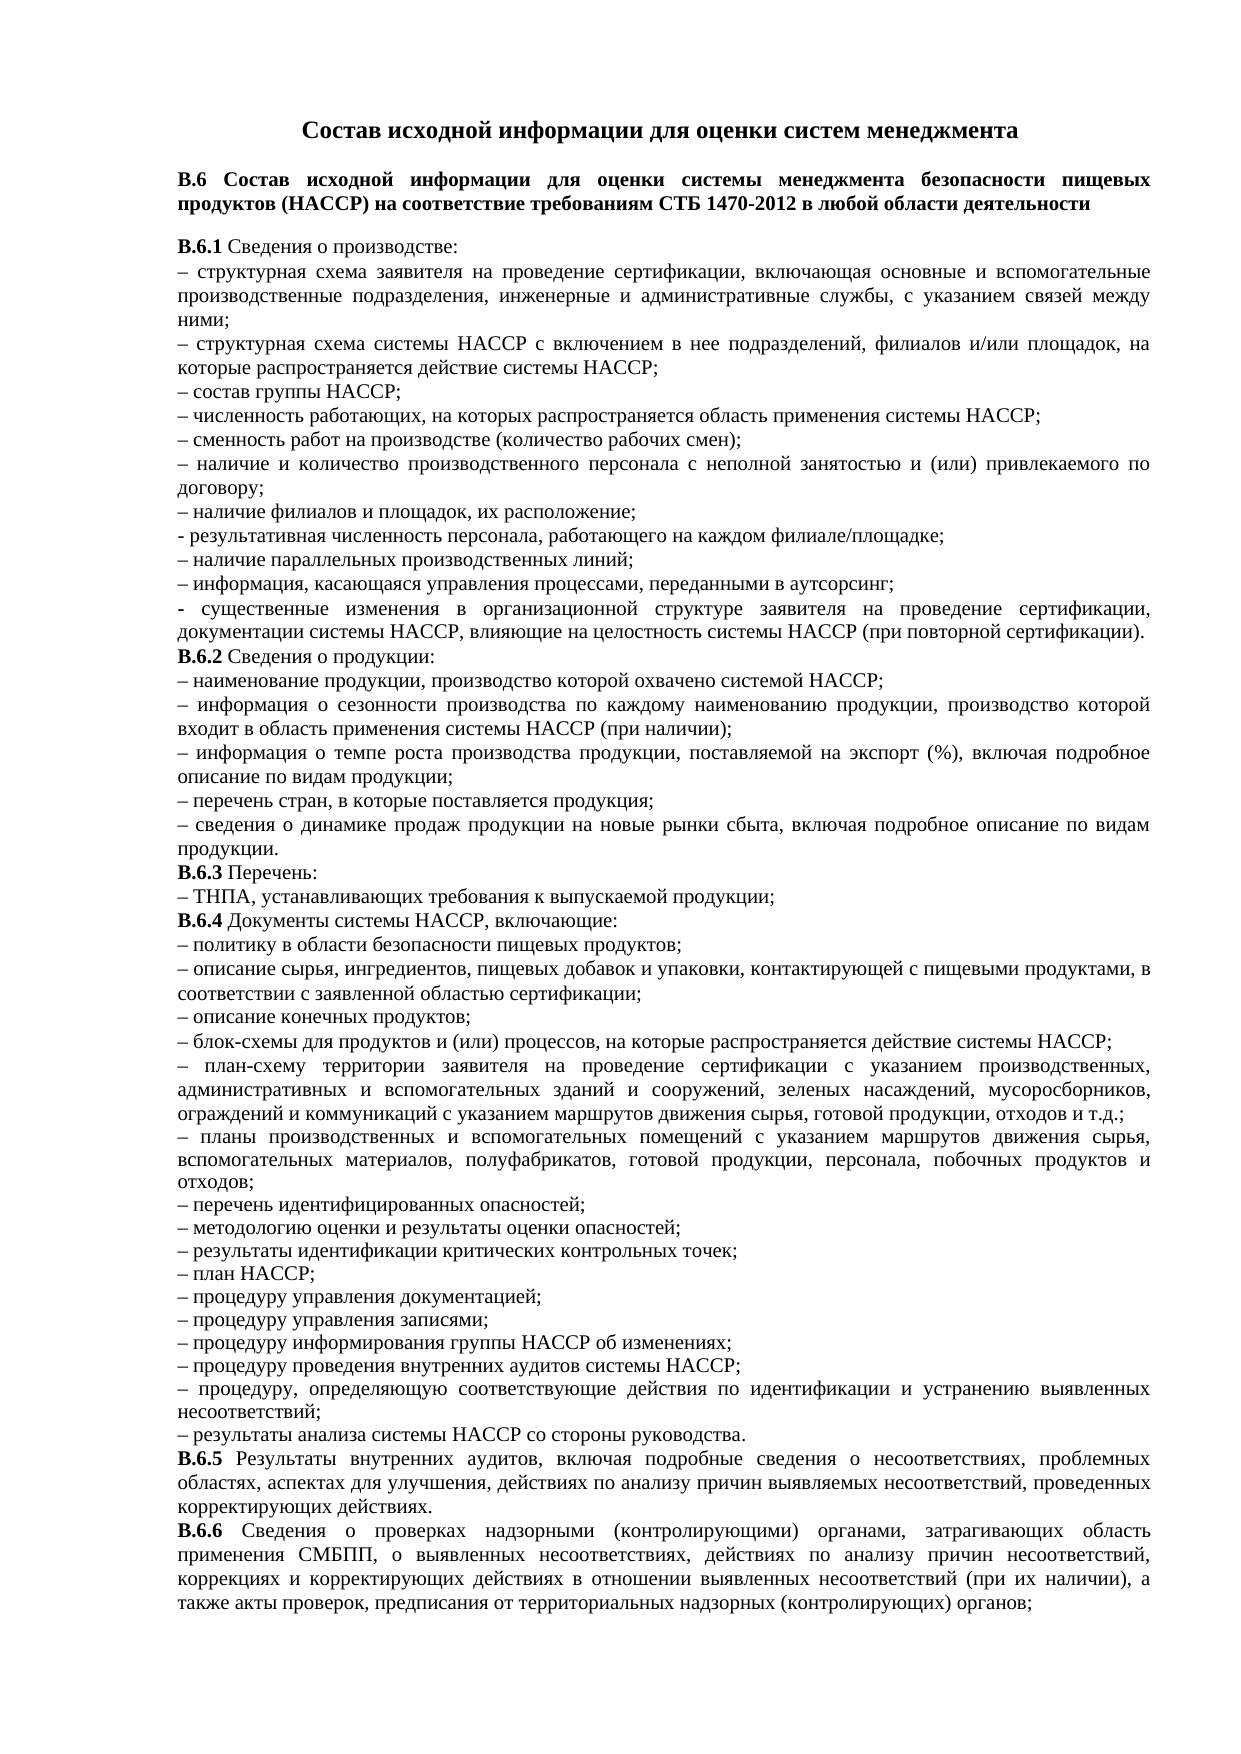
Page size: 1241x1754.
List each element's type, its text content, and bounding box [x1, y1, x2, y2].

text – блок-схемы для продуктов и (или) процессов, на которые распространяется действие системы НАССР; [177, 1028, 1152, 1053]
text – перечень идентифицированных опасностей; [177, 1193, 1152, 1216]
text – процедуру проведения внутренних аудитов системы НАССР; [177, 1354, 1152, 1377]
text – сведения о динамике продаж продукции на новые рынки сбыта, включая подробное описание по видам продукции. [177, 812, 1152, 860]
text – план НАССР; [177, 1262, 1152, 1285]
subtitle Состав исходной информации для оценки систем менеджмента [177, 118, 1143, 143]
text – наименование продукции, производство которой охвачено системой НАССР; [177, 668, 1152, 692]
text – описание сырья, ингредиентов, пищевых добавок и упаковки, контактирующей с пищевыми продуктами, в соответствии с заявленной областью сертификации; [177, 956, 1152, 1004]
text – структурная схема системы НАССР с включением в нее подразделений, филиалов и/или площадок, на которые распространяется действие системы НАССР; [177, 331, 1152, 379]
text – процедуру, определяющую соответствующие действия по идентификации и устранению выявленных несоответствий; [177, 1377, 1152, 1423]
text – план-схему территории заявителя на проведение сертификации с указанием производственных, административных и вспомогательных зданий и сооружений, зеленых насаждений, мусоросборников, ограждений и коммуникаций с указанием маршрутов движения сырья, готовой продукции, отходов и т.д.; [177, 1053, 1152, 1125]
text - результативная численность персонала, работающего на каждом филиале/площадке; [177, 523, 1152, 547]
text В.6.1 Сведения о производстве: [177, 234, 1152, 258]
text – процедуру управления документацией; [177, 1285, 1152, 1308]
text – процедуру управления записями; [177, 1308, 1152, 1331]
text – методологию оценки и результаты оценки опасностей; [177, 1216, 1152, 1239]
text – результаты идентификации критических контрольных точек; [177, 1239, 1152, 1262]
text – информация о сезонности производства по каждому наименованию продукции, производство которой входит в область применения системы НАССР (при наличии); [177, 692, 1152, 740]
text – наличие филиалов и площадок, их расположение; [177, 499, 1152, 523]
text – информация о темпе роста производства продукции, поставляемой на экспорт (%), включая подробное описание по видам продукции; [177, 740, 1152, 788]
text – процедуру информирования группы НАССР об изменениях; [177, 1331, 1152, 1354]
text – численность работающих, на которых распространяется область применения системы НАССР; [177, 403, 1152, 427]
text – описание конечных продуктов; [177, 1004, 1152, 1028]
text – структурная схема заявителя на проведение сертификации, включающая основные и вспомогательные производственные подразделения, инженерные и административные службы, с указанием связей между ними; [177, 258, 1152, 331]
text – перечень стран, в которые поставляется продукция; [177, 788, 1152, 812]
text В.6.2 Сведения о продукции: [177, 643, 1152, 668]
text – наличие параллельных производственных линий; [177, 547, 1152, 571]
text В.6 Состав исходной информации для оценки системы менеджмента безопасности пищевых продуктов (НАССР) на соответствие требованиям СТБ 1470-2012 в любой области деятельности [177, 167, 1152, 215]
text В.6.5 Результаты внутренних аудитов, включая подробные сведения о несоответствиях, проблемных областях, аспектах для улучшения, действиях по анализу причин выявляемых несоответствий, проведенных корректирующих действиях. [177, 1446, 1152, 1518]
text - существенные изменения в организационной структуре заявителя на проведение сертификации, документации системы НАССР, влияющие на целостность системы НАССР (при повторной сертификации). [177, 595, 1152, 643]
text В.6.4 Документы системы НАССР, включающие: [177, 908, 1152, 932]
text – информация, касающаяся управления процессами, переданными в аутсорсинг; [177, 571, 1152, 595]
text – наличие и количество производственного персонала с неполной занятостью и (или) привлекаемого по договору; [177, 451, 1152, 499]
text – планы производственных и вспомогательных помещений с указанием маршрутов движения сырья, вспомогательных материалов, полуфабрикатов, готовой продукции, персонала, побочных продуктов и отходов; [177, 1125, 1152, 1193]
text – сменность работ на производстве (количество рабочих смен); [177, 427, 1152, 451]
text – результаты анализа системы НАССР со стороны руководства. [177, 1423, 1152, 1446]
text – состав группы НАССР; [177, 379, 1152, 403]
text В.6.3 Перечень: [177, 860, 1152, 884]
text – политику в области безопасности пищевых продуктов; [177, 932, 1152, 956]
text – ТНПА, устанавливающих требования к выпускаемой продукции; [177, 884, 1152, 908]
text В.6.6 Сведения о проверках надзорными (контролирующими) органами, затрагивающих область применения СМБПП, о выявленных несоответствиях, действиях по анализу причин несоответствий, коррекциях и корректирующих действиях в отношении выявленных несоответствий (при их наличии), а также акты проверок, предписания от территориальных надзорных (контролирующих) органов; [177, 1518, 1152, 1614]
